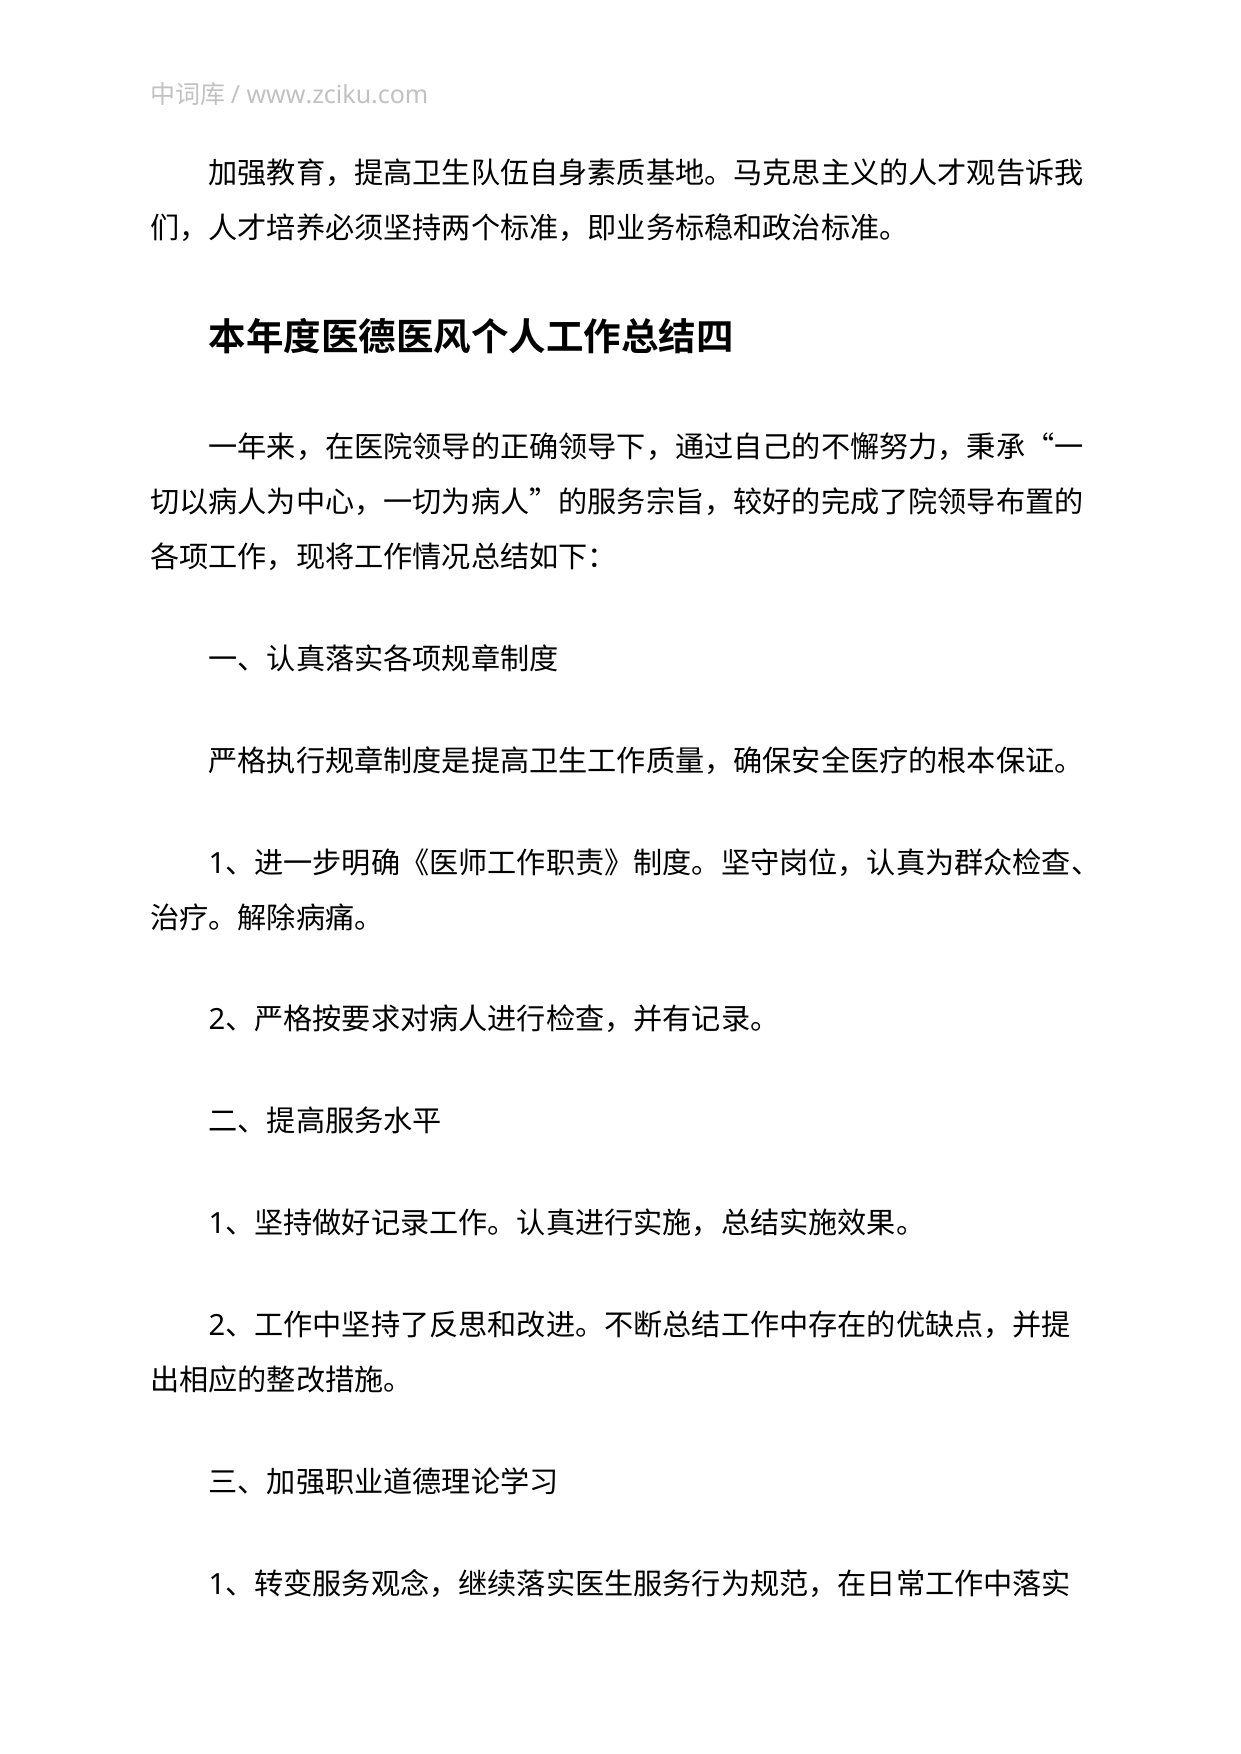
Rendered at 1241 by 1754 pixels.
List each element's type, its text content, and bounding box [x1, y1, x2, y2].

text 加强教育，提高卫生队伍自身素质基地。马克思主义的人才观告诉我们，人才培养必须坚持两个标准，即业务标稳和政治标准。 [150, 150, 1090, 247]
text 严格执行规章制度是提高卫生工作质量，确保安全医疗的根本保证。 [150, 737, 1090, 780]
text 三、加强职业道德理论学习 [150, 1458, 1090, 1501]
text 2、严格按要求对病人进行检查，并有记录。 [150, 996, 1090, 1038]
text 二、提高服务水平 [150, 1098, 1090, 1140]
text 2、工作中坚持了反思和改进。不断总结工作中存在的优缺点，并提出相应的整改措施。 [150, 1302, 1090, 1399]
text 本年度医德医风个人工作总结四 [150, 307, 1090, 361]
text 1、进一步明确《医师工作职责》制度。坚守岗位，认真为群众检查、治疗。解除病痛。 [150, 839, 1090, 936]
text 一年来，在医院领导的正确领导下，通过自己的不懈努力，秉承“一切以病人为中心，一切为病人”的服务宗旨，较好的完成了院领导布置的各项工作，现将工作情况总结如下： [150, 424, 1090, 576]
text 一、认真落实各项规章制度 [150, 636, 1090, 678]
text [150, 1560, 1090, 1603]
text 1、坚持做好记录工作。认真进行实施，总结实施效果。 [150, 1200, 1090, 1242]
